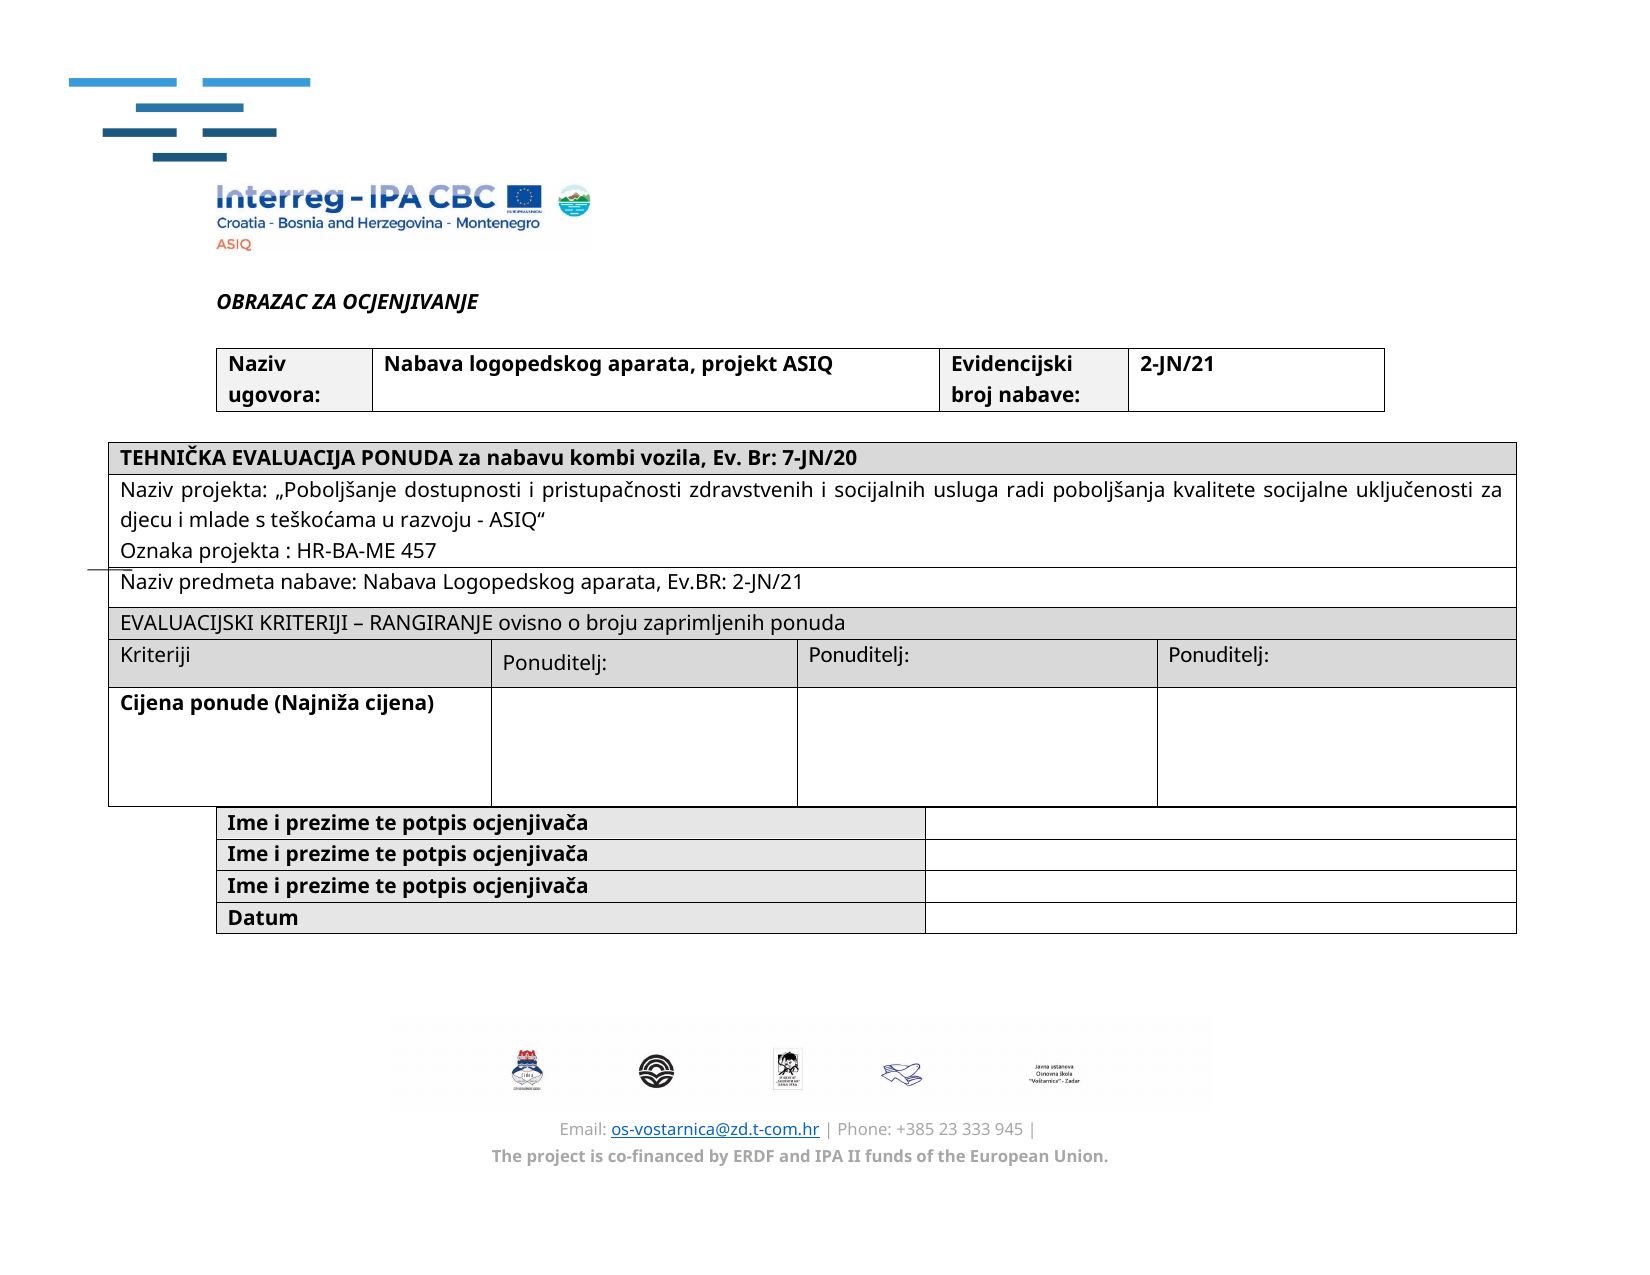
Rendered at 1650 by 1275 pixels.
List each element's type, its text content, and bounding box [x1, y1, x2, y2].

table_cell Ime i prezime te potpis ocjenjivača [217, 840, 925, 870]
table_cell [926, 840, 1516, 870]
table_cell [926, 871, 1516, 902]
table_cell Cijena ponude (Najniža cijena) [109, 688, 491, 806]
table_cell Datum [217, 903, 925, 933]
table_header Naziv ugovora: [217, 349, 372, 411]
picture [0, 0, 1232, 1275]
table_cell EVALUACIJSKI KRITERIJI – RANGIRANJE ovisno o broju zaprimljenih ponuda [109, 608, 1516, 639]
table_cell Kriteriji [109, 640, 491, 687]
table_cell Ponuditelj: [1158, 640, 1516, 687]
table_cell Ponuditelj: [798, 640, 1157, 687]
table_cell Naziv predmeta nabave: Nabava Logopedskog aparata, Ev.BR: 2-JN/21 [109, 568, 1516, 607]
table_cell [492, 688, 797, 806]
table_header Evidencijski broj nabave: [940, 349, 1128, 411]
table_cell [1158, 688, 1516, 806]
table_cell [798, 688, 1157, 806]
table_cell [926, 903, 1516, 933]
table_header TEHNIČKA EVALUACIJA PONUDA za nabavu kombi vozila, Ev. Br: 7-JN/20 [109, 443, 1516, 474]
table_cell Ime i prezime te potpis ocjenjivača [217, 871, 925, 902]
text OBRAZAC ZA OCJENJIVANJE [216, 287, 1384, 316]
table_header 2-JN/21 [1129, 349, 1384, 411]
table_cell Naziv projekta: „Poboljšanje dostupnosti i pristupačnosti zdravstvenih i socijalnih usluga radi poboljšanja kvalitete socijalne uključenosti za djecu i mlade s teškoćama u razvoju - ASIQ“ Oznaka projekta : HR-BA-ME 457 [109, 475, 1516, 567]
table_cell Ponuditelj: [492, 640, 797, 687]
table_header Ime i prezime te potpis ocjenjivača [217, 808, 925, 838]
table_header Nabava logopedskog aparata, projekt ASIQ [373, 349, 939, 411]
table_header [926, 808, 1516, 838]
